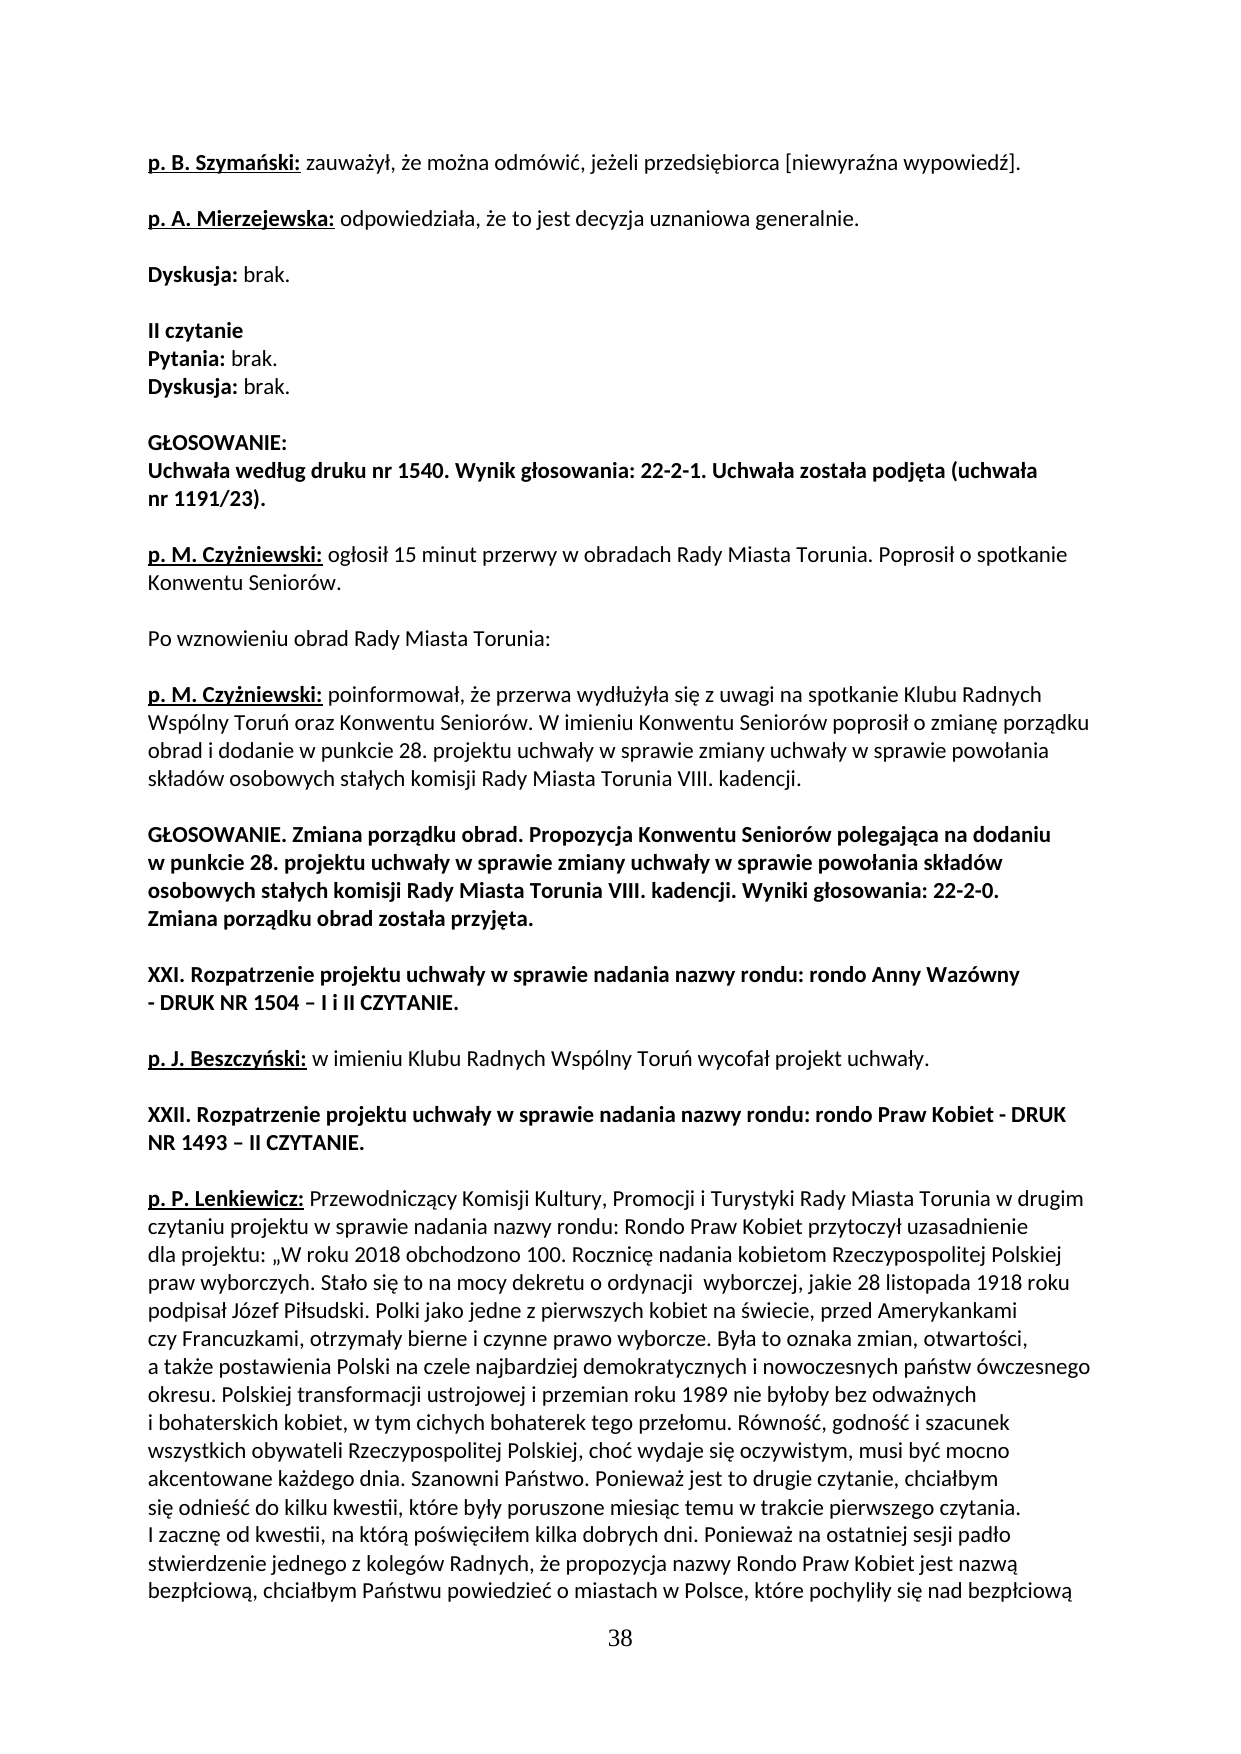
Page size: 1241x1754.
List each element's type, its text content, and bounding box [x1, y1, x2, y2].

text p. M. Czyżniewski: ogłosił 15 minut przerwy w obradach Rady Miasta Torunia. Poprosił o spotkanie Konwentu Seniorów. [148, 540, 1093, 596]
text Dyskusja: brak. [148, 260, 1093, 288]
text Po wznowieniu obrad Rady Miasta Torunia: [148, 624, 1093, 652]
text Uchwała według druku nr 1540. Wynik głosowania: 22-2-1. Uchwała została podjęta (uchwała nr 1191/23). [148, 456, 1093, 512]
text XXI. Rozpatrzenie projektu uchwały w sprawie nadania nazwy rondu: rondo Anny Wazówny - DRUK NR 1504 – I i II CZYTANIE. [148, 960, 1093, 1016]
text Pytania: brak. [148, 344, 1093, 372]
text p. J. Beszczyński: w imieniu Klubu Radnych Wspólny Toruń wycofał projekt uchwały. [148, 1044, 1093, 1072]
text p. A. Mierzejewska: odpowiedziała, że to jest decyzja uznaniowa generalnie. [148, 204, 1093, 232]
text p. B. Szymański: zauważył, że można odmówić, jeżeli przedsiębiorca [niewyraźna wypowiedź]. [148, 148, 1093, 176]
text GŁOSOWANIE. Zmiana porządku obrad. Propozycja Konwentu Seniorów polegająca na dodaniu w punkcie 28. projektu uchwały w sprawie zmiany uchwały w sprawie powołania składów osobowych stałych komisji Rady Miasta Torunia VIII. kadencji. Wyniki głosowania: 22-2-0. Zmiana porządku obrad została przyjęta. [148, 820, 1093, 932]
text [148, 1184, 1093, 1605]
text GŁOSOWANIE: [148, 428, 1093, 456]
text Dyskusja: brak. [148, 372, 1093, 400]
text II czytanie [148, 316, 1093, 344]
text p. M. Czyżniewski: poinformował, że przerwa wydłużyła się z uwagi na spotkanie Klubu Radnych Wspólny Toruń oraz Konwentu Seniorów. W imieniu Konwentu Seniorów poprosił o zmianę porządku obrad i dodanie w punkcie 28. projektu uchwały w sprawie zmiany uchwały w sprawie powołania składów osobowych stałych komisji Rady Miasta Torunia VIII. kadencji. [148, 680, 1093, 792]
text XXII. Rozpatrzenie projektu uchwały w sprawie nadania nazwy rondu: rondo Praw Kobiet - DRUK NR 1493 – II CZYTANIE. [148, 1100, 1093, 1156]
